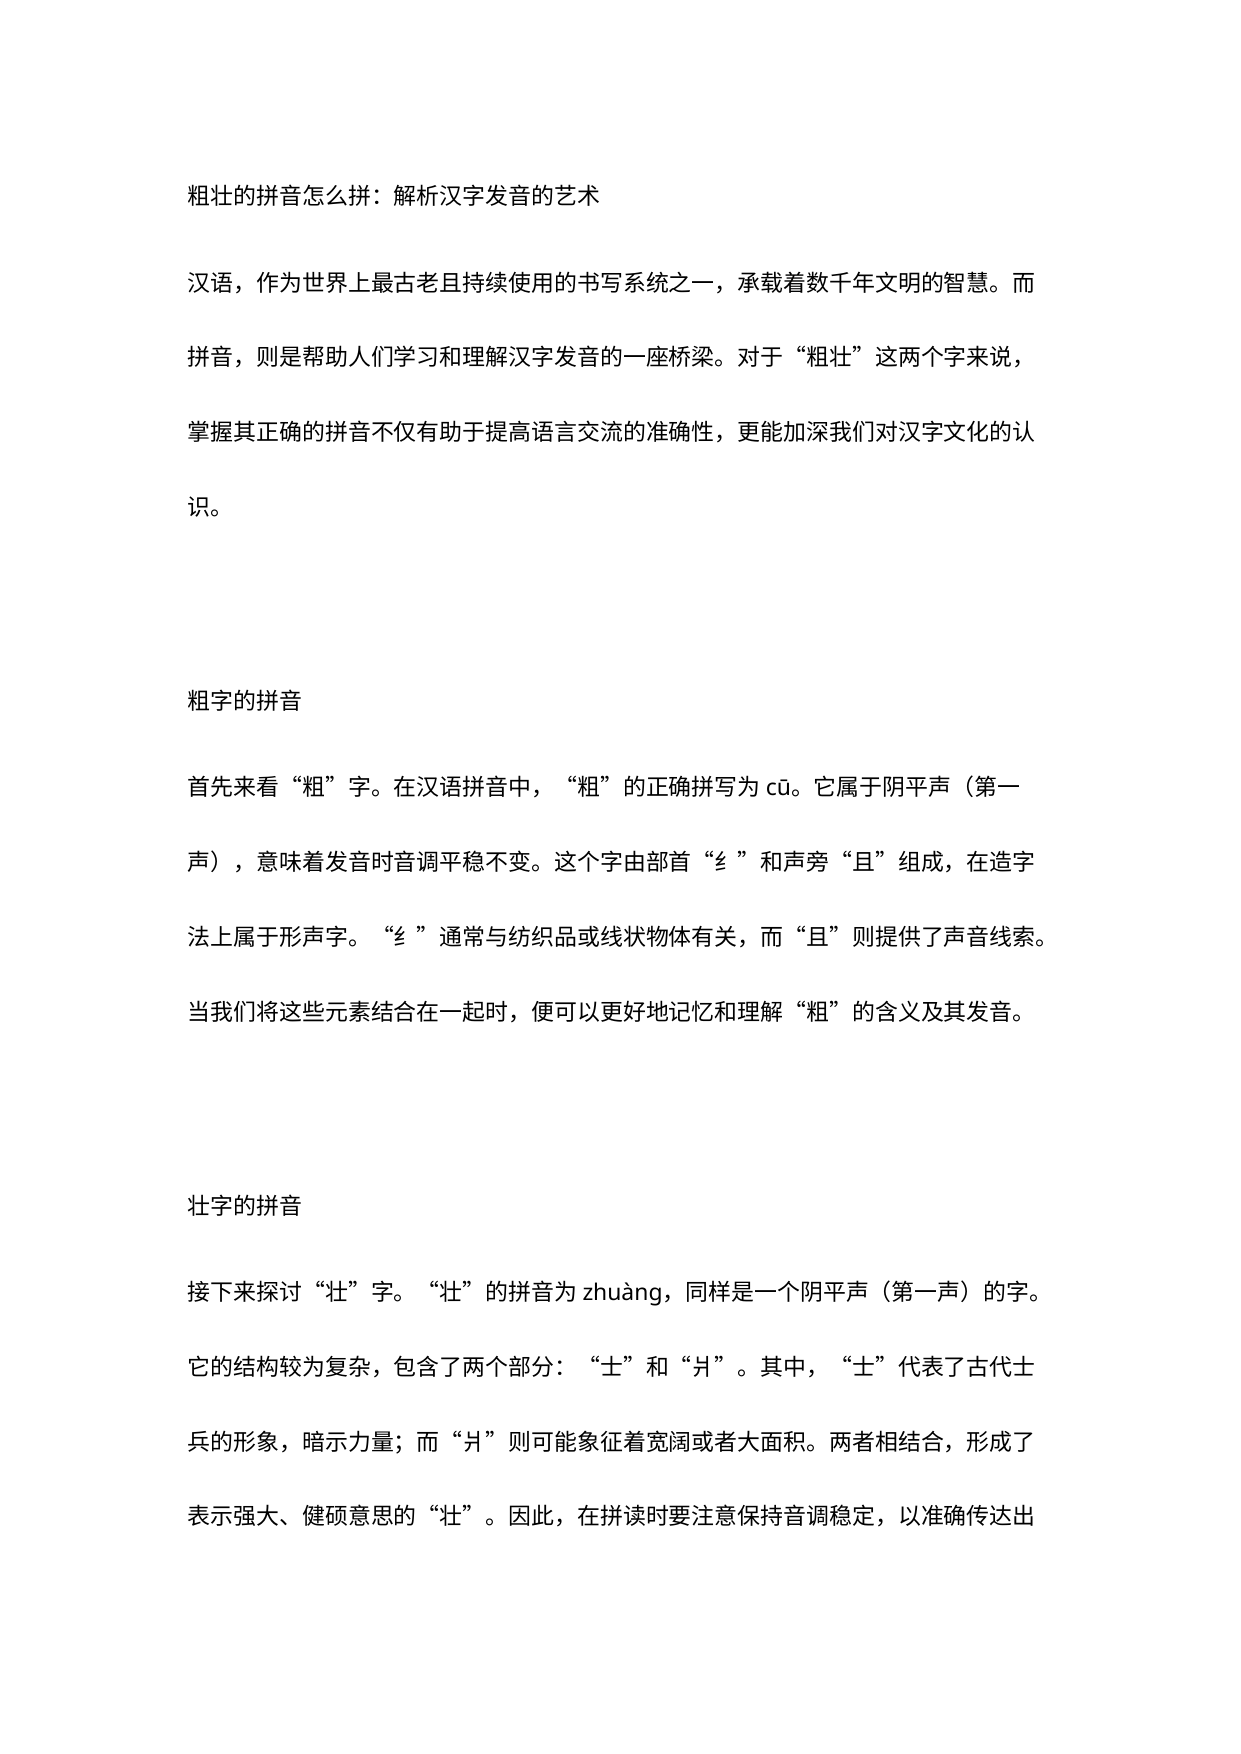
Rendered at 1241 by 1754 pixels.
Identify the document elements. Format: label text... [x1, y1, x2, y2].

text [187, 1258, 1053, 1547]
text 首先来看“粗”字。在汉语拼音中，“粗”的正确拼写为 cū。它属于阴平声（第一声），意味着发音时音调平稳不变。这个字由部首“纟”和声旁“且”组成，在造字法上属于形声字。“纟”通常与纺织品或线状物体有关，而“且”则提供了声音线索。当我们将这些元素结合在一起时，便可以更好地记忆和理解“粗”的含义及其发音。 [187, 753, 1053, 1042]
text 粗字的拼音 [187, 667, 1053, 732]
text 粗壮的拼音怎么拼：解析汉字发音的艺术 [187, 162, 1053, 227]
text 汉语，作为世界上最古老且持续使用的书写系统之一，承载着数千年文明的智慧。而拼音，则是帮助人们学习和理解汉字发音的一座桥梁。对于“粗壮”这两个字来说，掌握其正确的拼音不仅有助于提高语言交流的准确性，更能加深我们对汉字文化的认识。 [187, 248, 1053, 538]
text 壮字的拼音 [187, 1172, 1053, 1237]
